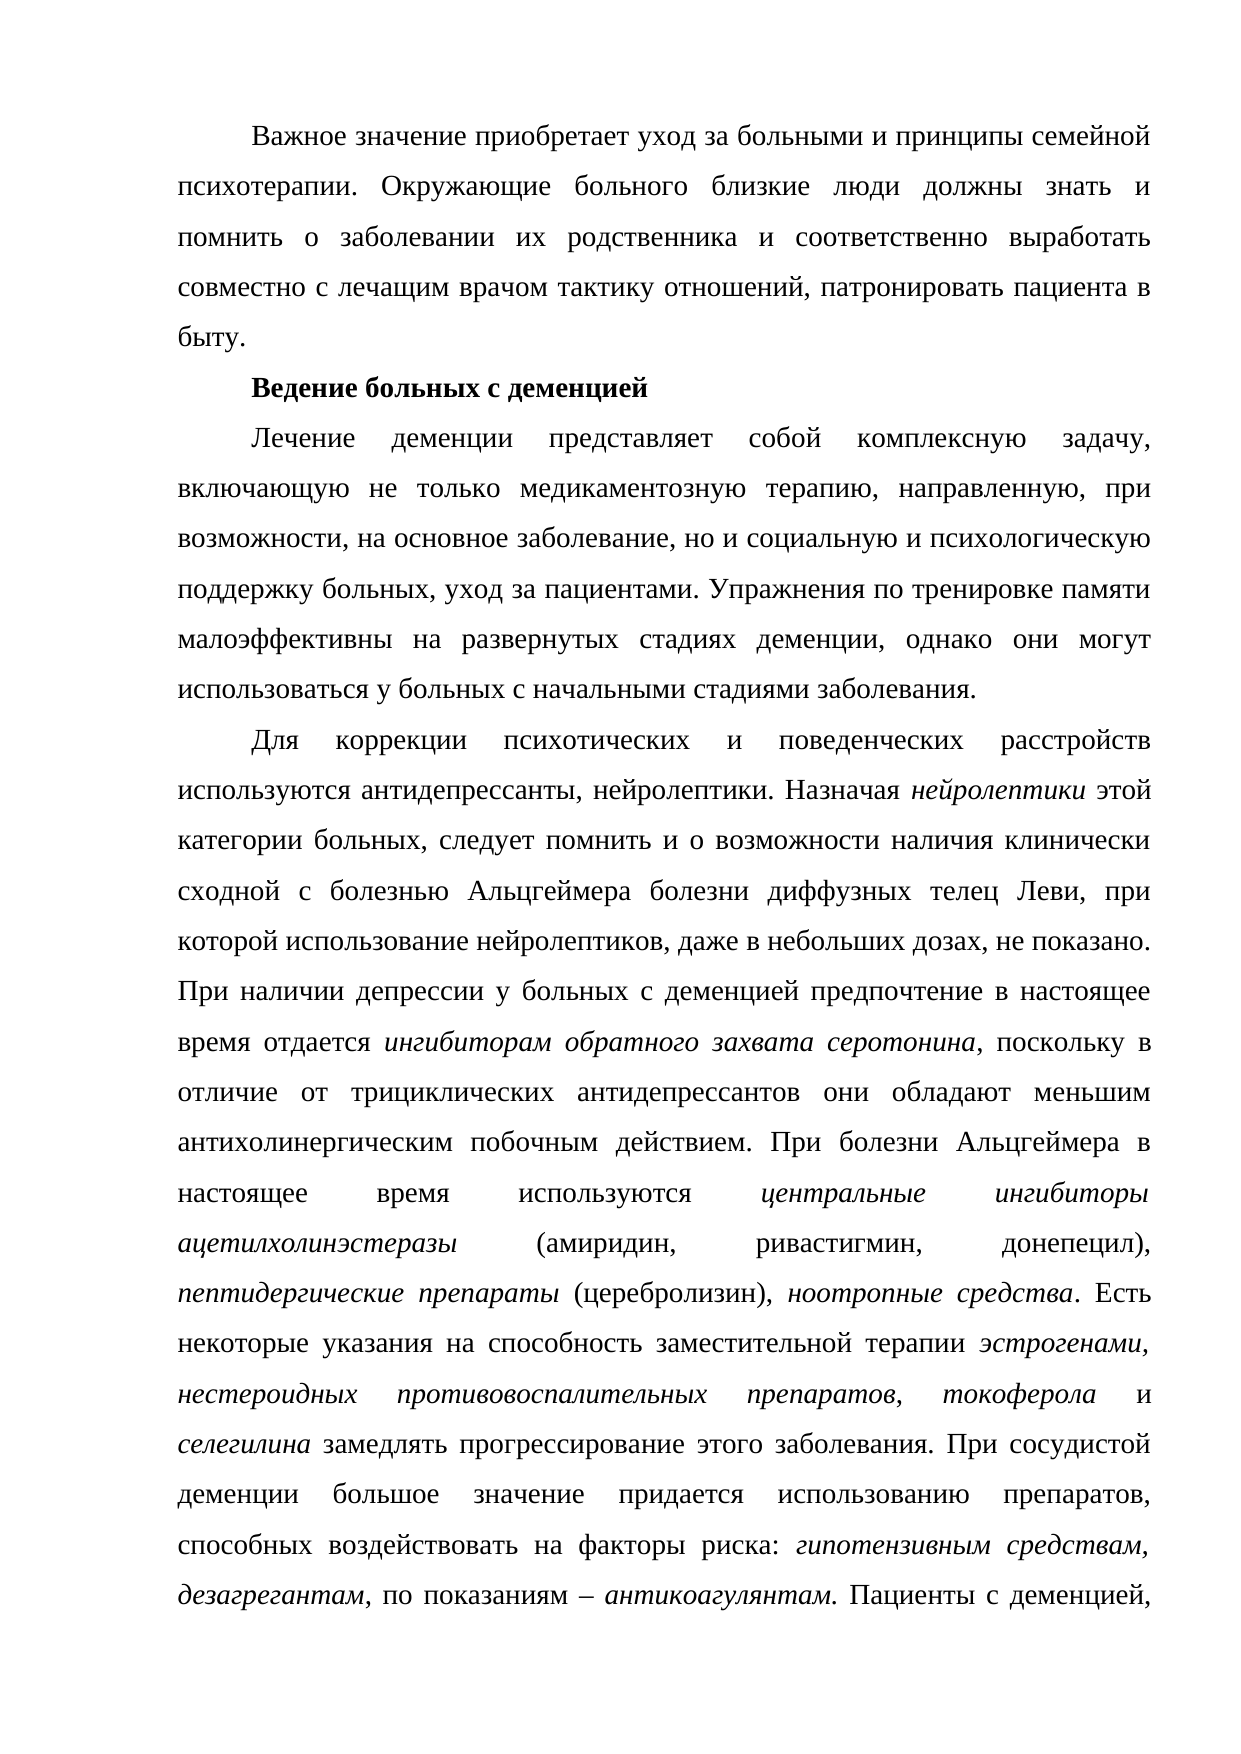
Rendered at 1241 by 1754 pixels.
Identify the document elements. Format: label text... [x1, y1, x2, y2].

text Ведение больных с деменцией [177, 370, 1152, 403]
text Лечение деменции представляет собой комплексную задачу, включающую не только медикаментозную терапию, направленную, при возможности, на основное заболевание, но и социальную и психологическую поддержку больных, уход за пациентами. Упражнения по тренировке памяти малоэффективны на развернутых стадиях деменции, однако они могут использоваться у больных с начальными стадиями заболевания. [177, 420, 1152, 705]
text Важное значение приобретает уход за больными и принципы семейной психотерапии. Окружающие больного близкие люди должны знать и помнить о заболевании их родственника и соответственно выработать совместно с лечащим врачом тактику отношений, патронировать пациента в быту. [177, 118, 1152, 353]
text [177, 722, 1152, 1611]
